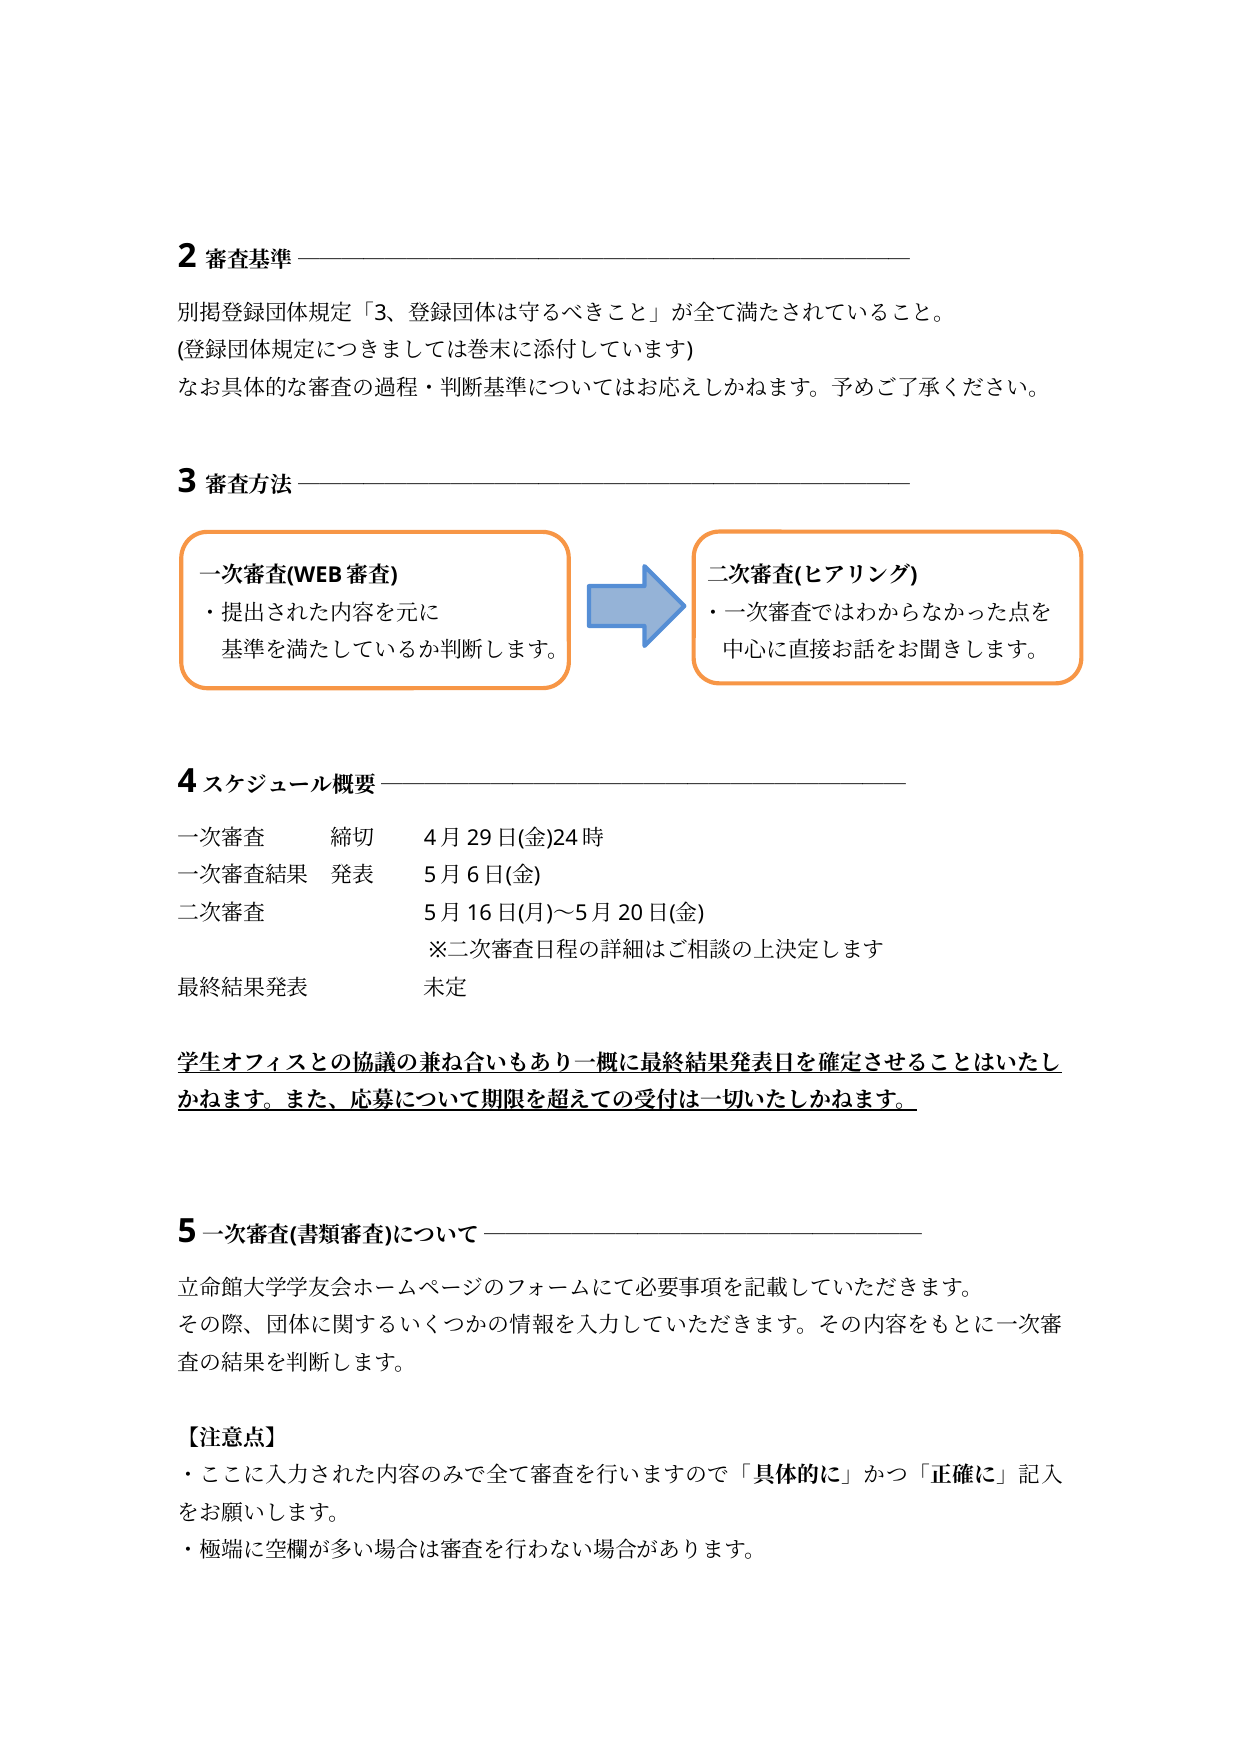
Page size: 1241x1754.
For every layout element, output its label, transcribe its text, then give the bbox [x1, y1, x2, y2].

text 最終結果発表 未定 [177, 967, 1063, 1004]
text 一次審査結果 発表 5月6日(金) [177, 854, 1063, 892]
text 別掲登録団体規定「3、登録団体は守るべきこと」が全て満たされていること。 [177, 292, 1063, 329]
text 一次審査 締切 4月29日(金)24時 [177, 817, 1063, 854]
text 【注意点】 [177, 1417, 1063, 1454]
text 3 審査方法 ──────────────────────────── [177, 442, 1063, 517]
text 5 一次審査(書類審査)について ──────────────────── [177, 1192, 1063, 1267]
text ※二次審査日程の詳細はご相談の上決定します [177, 929, 1063, 967]
text その際、団体に関するいくつかの情報を入力していただきます。その内容をもとに一次審査の結果を判断します。 [177, 1304, 1063, 1379]
text なお具体的な審査の過程・判断基準についてはお応えしかねます。予めご了承ください。 [177, 367, 1063, 404]
text 二次審査 5月16日(月)～5月20日(金) [177, 892, 1063, 929]
text ・極端に空欄が多い場合は審査を行わない場合があります。 [177, 1529, 1063, 1567]
text 4 スケジュール概要 ──────────────────────── [177, 742, 1063, 817]
text ・提出された内容を元に ・一次審査ではわからなかった点を [666, 592, 1063, 629]
text 基準を満たしているか判断します。 中心に直接お話をお聞きします。 [177, 629, 1063, 667]
text 立命館大学学友会ホームページのフォームにて必要事項を記載していただきます。 [177, 1267, 1063, 1304]
text (登録団体規定につきましては巻末に添付しています) [177, 329, 1063, 367]
text 学生オフィスとの協議の兼ね合いもあり一概に最終結果発表日を確定させることはいたしかねます。また、応募について期限を超えての受付は一切いたしかねます。 [177, 1042, 1063, 1117]
text ・提出された内容を元に ・一次審査ではわからなかった点を [177, 592, 588, 629]
text ・ここに入力された内容のみで全て審査を行いますので「具体的に」かつ「正確に」記入をお願いします。 [177, 1454, 1063, 1529]
text 一次審査(WEB審査) 二次審査(ヒアリング) [177, 554, 1063, 592]
text 2 審査基準 ──────────────────────────── [177, 217, 1063, 292]
